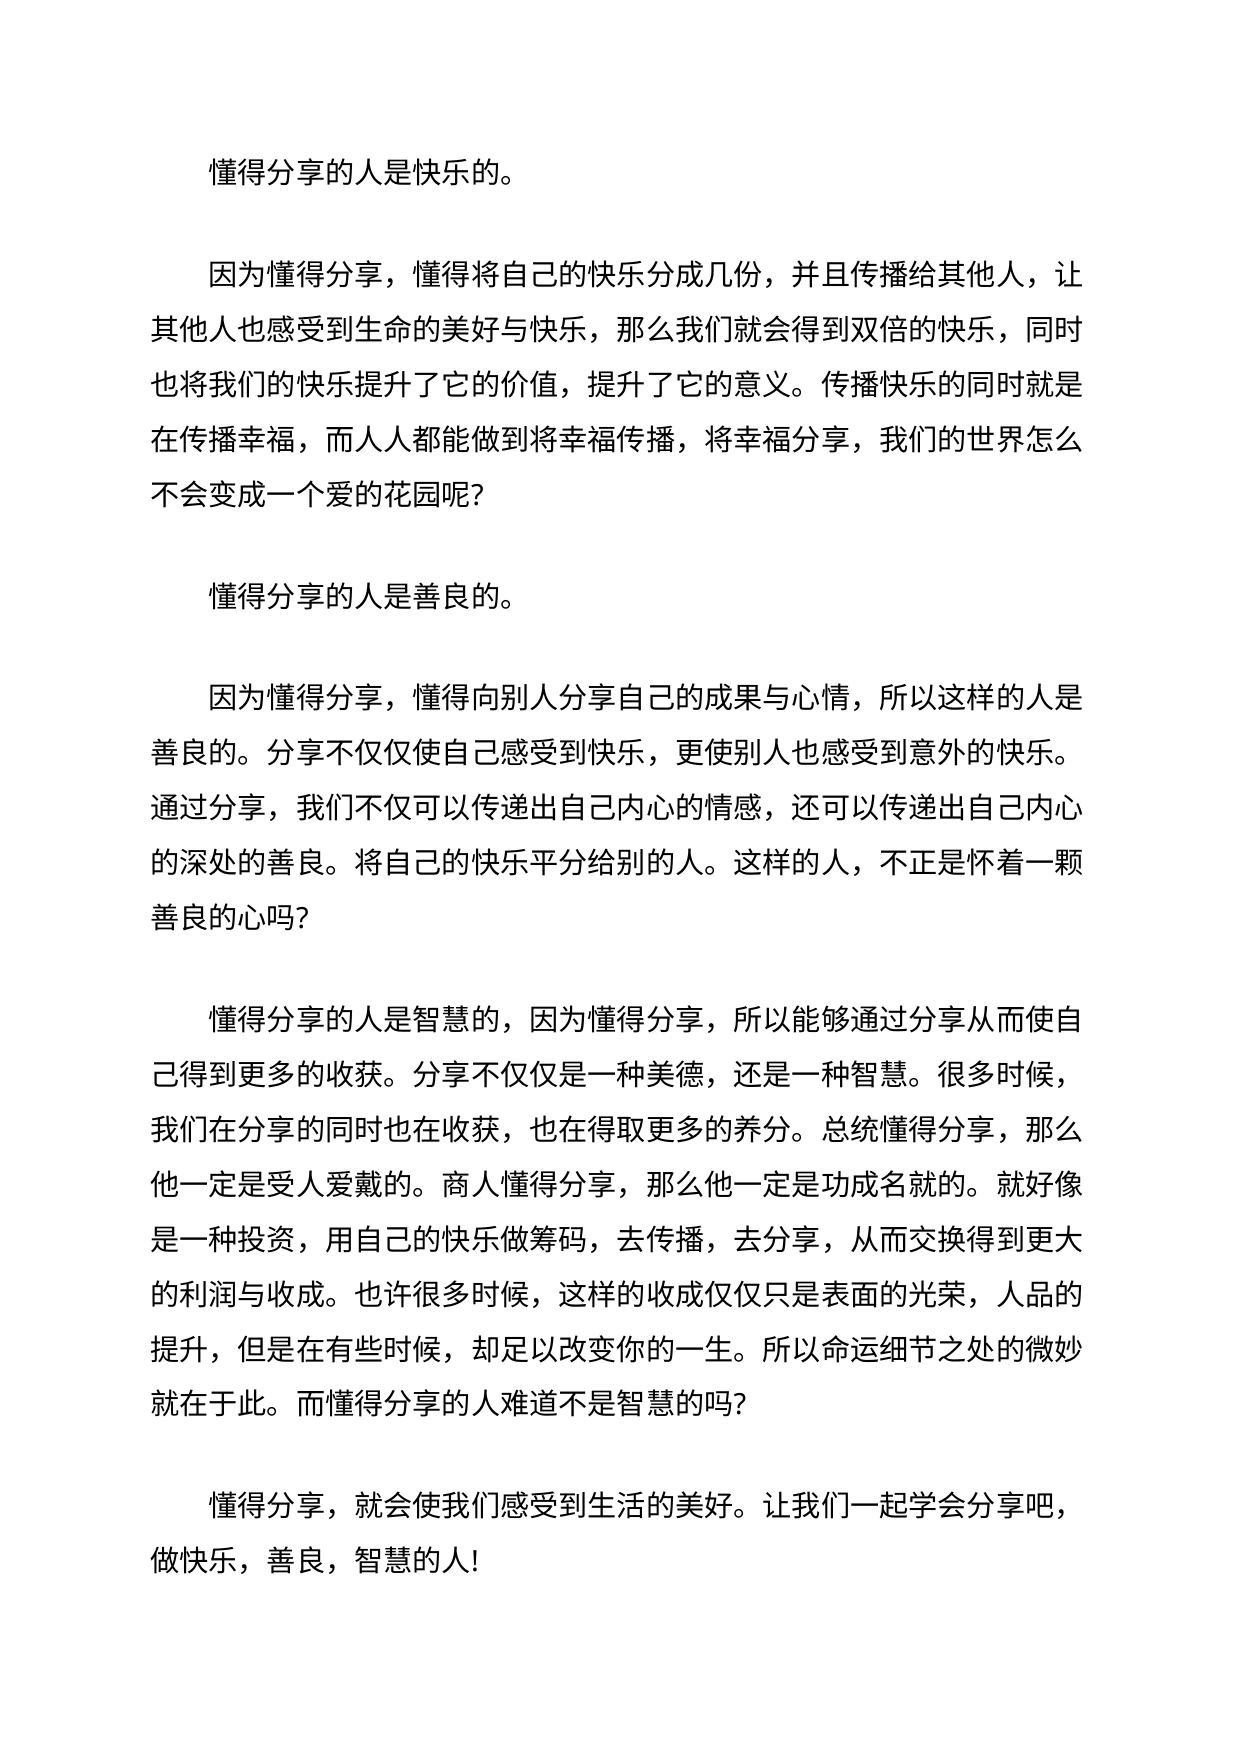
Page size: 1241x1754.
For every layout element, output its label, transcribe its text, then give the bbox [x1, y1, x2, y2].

text 因为懂得分享，懂得向别人分享自己的成果与心情，所以这样的人是善良的。分享不仅仅使自己感受到快乐，更使别人也感受到意外的快乐。通过分享，我们不仅可以传递出自己内心的情感，还可以传递出自己内心的深处的善良。将自己的快乐平分给别的人。这样的人，不正是怀着一颗善良的心吗? [150, 675, 1090, 937]
text 懂得分享的人是善良的。 [150, 573, 1090, 616]
text 懂得分享，就会使我们感受到生活的美好。让我们一起学会分享吧，做快乐，善良，智慧的人! [150, 1483, 1090, 1580]
text 懂得分享的人是快乐的。 [150, 150, 1090, 192]
text 懂得分享的人是智慧的，因为懂得分享，所以能够通过分享从而使自己得到更多的收获。分享不仅仅是一种美德，还是一种智慧。很多时候，我们在分享的同时也在收获，也在得取更多的养分。总统懂得分享，那么他一定是受人爱戴的。商人懂得分享，那么他一定是功成名就的。就好像是一种投资，用自己的快乐做筹码，去传播，去分享，从而交换得到更大的利润与收成。也许很多时候，这样的收成仅仅只是表面的光荣，人品的提升，但是在有些时候，却足以改变你的一生。所以命运细节之处的微妙就在于此。而懂得分享的人难道不是智慧的吗? [150, 997, 1090, 1423]
text 因为懂得分享，懂得将自己的快乐分成几份，并且传播给其他人，让其他人也感受到生命的美好与快乐，那么我们就会得到双倍的快乐，同时也将我们的快乐提升了它的价值，提升了它的意义。传播快乐的同时就是在传播幸福，而人人都能做到将幸福传播，将幸福分享，我们的世界怎么不会变成一个爱的花园呢? [150, 252, 1090, 514]
